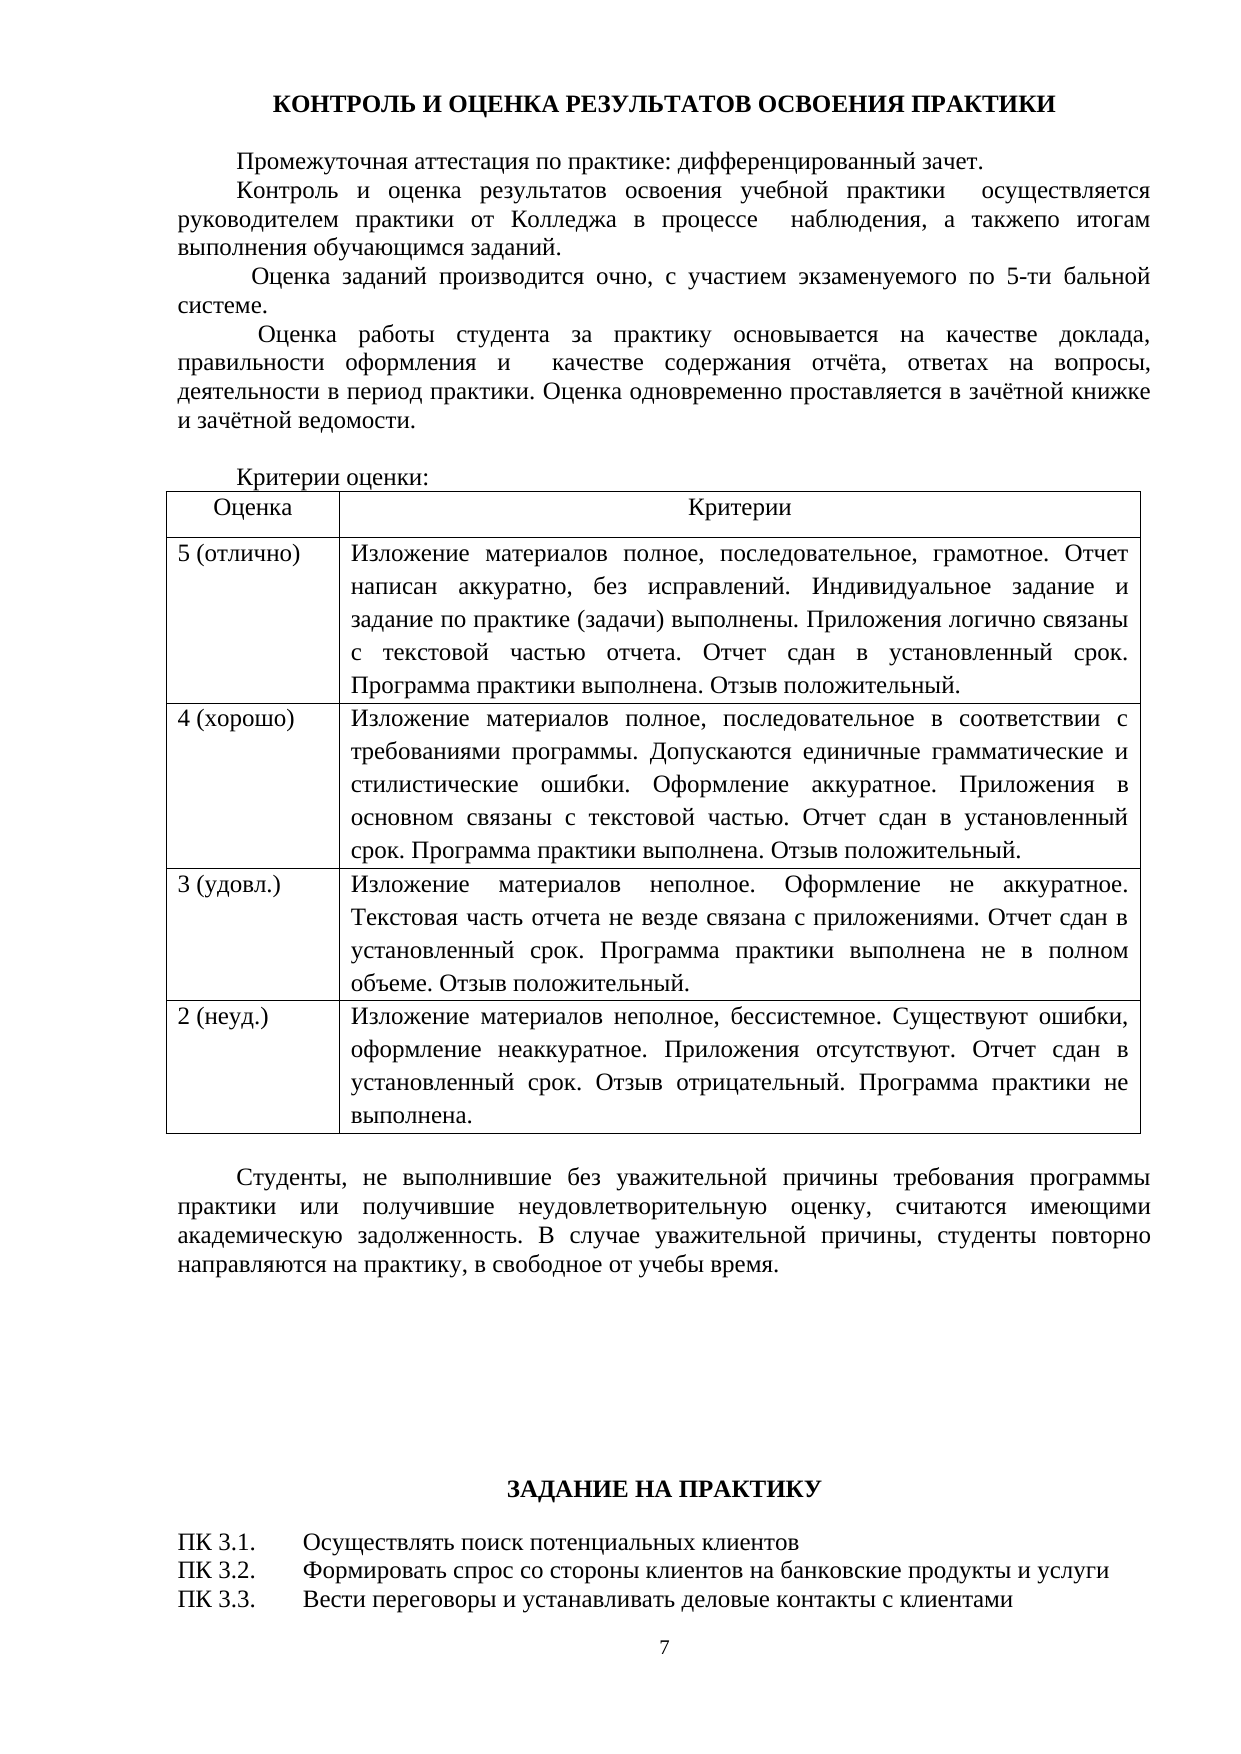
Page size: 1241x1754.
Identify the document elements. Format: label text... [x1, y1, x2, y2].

table_header Осуществлять поиск потенциальных клиентов [291, 1527, 1163, 1556]
table_header ПК 3.1. [166, 1527, 291, 1556]
text Студенты, не выполнившие без уважительной причины требования программы практики или получившие неудовлетворительную оценку, считаются имеющими академическую задолженность. В случае уважительной причины, студенты повторно направляются на практику, в свободное от учебы время. [177, 1162, 1152, 1277]
table_cell Изложение материалов полное, последовательное, грамотное. Отчет написан аккуратно, без исправлений. Индивидуальное задание и задание по практике (задачи) выполнены. Приложения логично связаны с текстовой частью отчета. Отчет сдан в установленный срок. Программа практики выполнена. Отзыв положительный. [340, 538, 1140, 702]
subtitle ЗАДАНИЕ НА ПРАКТИКУ [177, 1474, 1152, 1503]
text Промежуточная аттестация по практике: дифференцированный зачет. [177, 146, 1152, 175]
text Оценка работы студента за практику основывается на качестве доклада, правильности оформления и качестве содержания отчёта, ответах на вопросы, деятельности в период практики. Оценка одновременно проставляется в зачётной книжке и зачётной ведомости. [177, 319, 1152, 434]
table_cell ПК 3.2. [166, 1556, 291, 1584]
table_header Оценка [167, 492, 339, 537]
text Критерии оценки: [177, 462, 1152, 491]
subtitle КОНТРОЛЬ И ОЦЕНКА РЕЗУЛЬТАТОВ ОСВОЕНИЯ ПРАКТИКИ [177, 89, 1152, 117]
table_cell 3 (удовл.) [167, 869, 339, 1000]
table_cell 5 (отлично) [167, 538, 339, 702]
table_cell 2 (неуд.) [167, 1001, 339, 1133]
table_cell Вести переговоры и устанавливать деловые контакты с клиентами [291, 1584, 1163, 1613]
table_cell Изложение материалов неполное, бессистемное. Существуют ошибки, оформление неаккуратное. Приложения отсутствуют. Отчет сдан в установленный срок. Отзыв отрицательный. Программа практики не выполнена. [340, 1001, 1140, 1133]
table_cell 4 (хорошо) [167, 704, 339, 868]
table_cell Изложение материалов неполное. Оформление не аккуратное. Текстовая часть отчета не везде связана с приложениями. Отчет сдан в установленный срок. Программа практики выполнена не в полном объеме. Отзыв положительный. [340, 869, 1140, 1000]
text Контроль и оценка результатов освоения учебной практики осуществляется руководителем практики от Колледжа в процессе наблюдения, а такжепо итогам выполнения обучающимся заданий. [177, 175, 1152, 261]
table_cell ПК 3.3. [166, 1584, 291, 1613]
table_cell Изложение материалов полное, последовательное в соответствии с требованиями программы. Допускаются единичные грамматические и стилистические ошибки. Оформление аккуратное. Приложения в основном связаны с текстовой частью. Отчет сдан в установленный срок. Программа практики выполнена. Отзыв положительный. [340, 704, 1140, 868]
table_header Критерии [340, 492, 1140, 537]
table_cell Формировать спрос со стороны клиентов на банковские продукты и услуги [291, 1556, 1163, 1584]
text Оценка заданий производится очно, с участием экзаменуемого по 5-ти бальной системе. [177, 261, 1152, 319]
